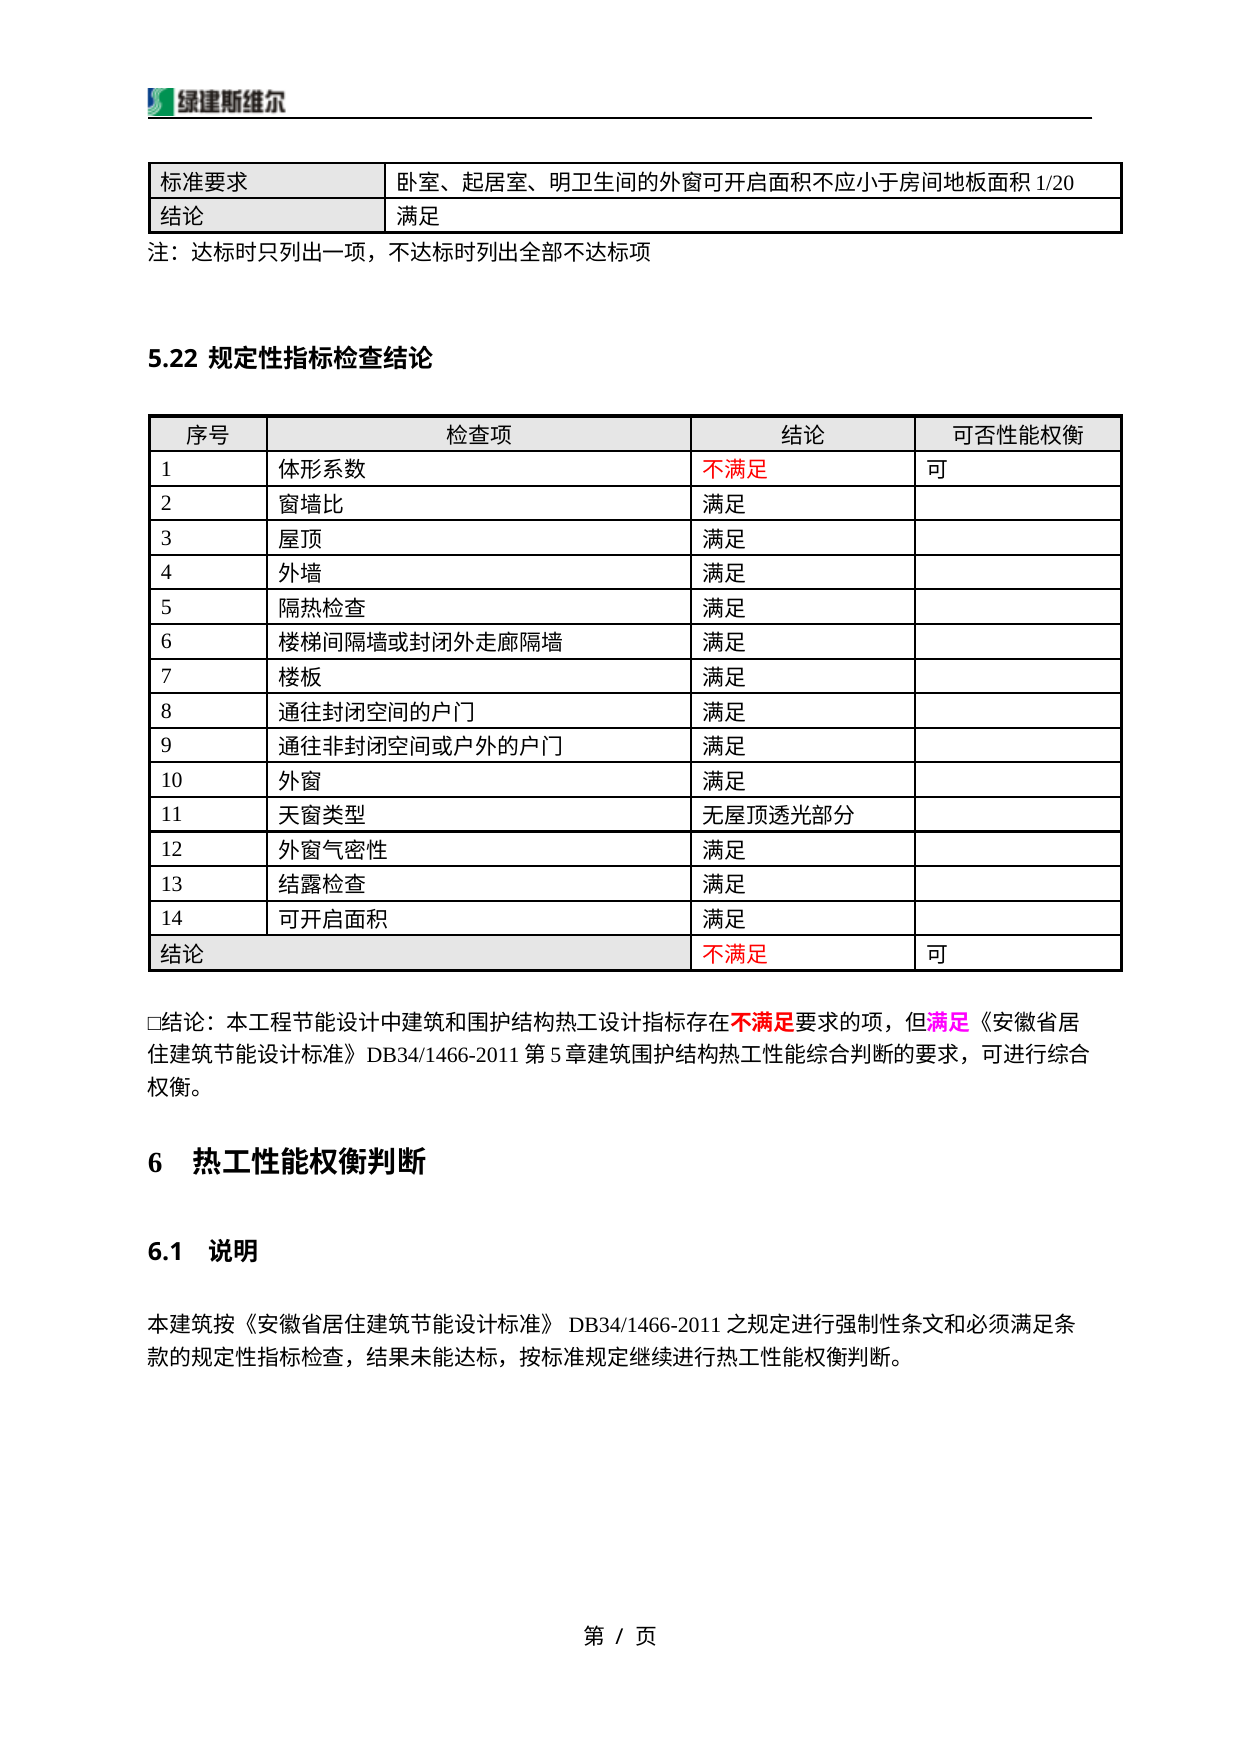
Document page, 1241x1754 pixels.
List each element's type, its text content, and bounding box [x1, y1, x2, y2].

table_cell 1 [151, 452, 266, 484]
table_header 检查项 [268, 418, 690, 450]
table_cell 通往非封闭空间或户外的户门 [268, 729, 690, 761]
table_cell 2 [151, 487, 266, 519]
table_cell [916, 763, 1120, 796]
table_cell [916, 798, 1120, 830]
table_cell [916, 694, 1120, 727]
text 注：达标时只列出一项，不达标时列出全部不达标项 [148, 234, 1092, 267]
table_cell 满足 [692, 833, 914, 865]
text □结论：本工程节能设计中建筑和围护结构热工设计指标存在不满足要求的项，但满足《安徽省居住建筑节能设计标准》DB34/1466-2011第5章建筑围护结构热工性能综合判断的要求，可进行综合权衡。 [148, 1004, 1092, 1102]
table_cell 外窗气密性 [268, 833, 690, 865]
table_cell 屋顶 [268, 521, 690, 554]
table_cell 14 [151, 902, 266, 934]
table_cell 11 [151, 798, 266, 830]
table_cell 楼板 [268, 660, 690, 692]
subtitle 规定性指标检查结论 [148, 324, 1092, 389]
table_cell 满足 [692, 867, 914, 899]
table_header 序号 [151, 418, 266, 450]
text 本建筑按《安徽省居住建筑节能设计标准》 DB34/1466-2011之规定进行强制性条文和必须满足条款的规定性指标检查，结果未能达标，按标准规定继续进行热工性能权衡判断。 [148, 1307, 1092, 1372]
table_cell 5 [151, 590, 266, 623]
table_cell 满足 [386, 199, 1120, 231]
table_cell 楼梯间隔墙或封闭外走廊隔墙 [268, 625, 690, 657]
table_cell 可 [916, 936, 1120, 969]
table_cell 满足 [692, 660, 914, 692]
table_cell 满足 [692, 590, 914, 623]
table_cell 无屋顶透光部分 [692, 798, 914, 830]
table_cell [916, 590, 1120, 623]
table_cell 满足 [692, 487, 914, 519]
table_cell 8 [151, 694, 266, 727]
table_cell [916, 902, 1120, 934]
table_cell 外墙 [268, 556, 690, 588]
table_cell 3 [151, 521, 266, 554]
table_cell 结论 [151, 936, 690, 969]
table_cell 体形系数 [268, 452, 690, 484]
table_header 结论 [692, 418, 914, 450]
table_cell 7 [151, 660, 266, 692]
table_cell [916, 487, 1120, 519]
table_cell 窗墙比 [268, 487, 690, 519]
table_cell [916, 625, 1120, 657]
table_cell 通往封闭空间的户门 [268, 694, 690, 727]
table_cell 满足 [692, 729, 914, 761]
subtitle 说明 [148, 1217, 1092, 1282]
table_header 可否性能权衡 [916, 418, 1120, 450]
table_cell [916, 729, 1120, 761]
table_cell 满足 [692, 694, 914, 727]
table_cell 10 [151, 763, 266, 796]
table_cell [916, 521, 1120, 554]
table_cell 满足 [692, 521, 914, 554]
table_cell 隔热检查 [268, 590, 690, 623]
table_cell 天窗类型 [268, 798, 690, 830]
table_cell [916, 660, 1120, 692]
table_cell 13 [151, 867, 266, 899]
table_cell [916, 867, 1120, 899]
table_cell 满足 [692, 763, 914, 796]
table_cell 卧室、起居室、明卫生间的外窗可开启面积不应小于房间地板面积1/20 [386, 164, 1120, 197]
table_cell 12 [151, 833, 266, 865]
table_cell 满足 [692, 902, 914, 934]
table_cell 标准要求 [151, 164, 384, 197]
table_cell 可开启面积 [268, 902, 690, 934]
table_cell 结论 [151, 199, 384, 231]
table_cell 不满足 [692, 936, 914, 969]
table_cell [916, 556, 1120, 588]
table_cell 4 [151, 556, 266, 588]
table_cell 不满足 [692, 452, 914, 484]
table_cell 6 [151, 625, 266, 657]
table_cell 可 [916, 452, 1120, 484]
table_cell 满足 [692, 556, 914, 588]
picture [147, 88, 289, 116]
table_cell 9 [151, 729, 266, 761]
subtitle 热工性能权衡判断 [148, 1127, 1092, 1192]
table_cell 满足 [692, 625, 914, 657]
table_cell [916, 833, 1120, 865]
table_cell 结露检查 [268, 867, 690, 899]
table_cell 外窗 [268, 763, 690, 796]
